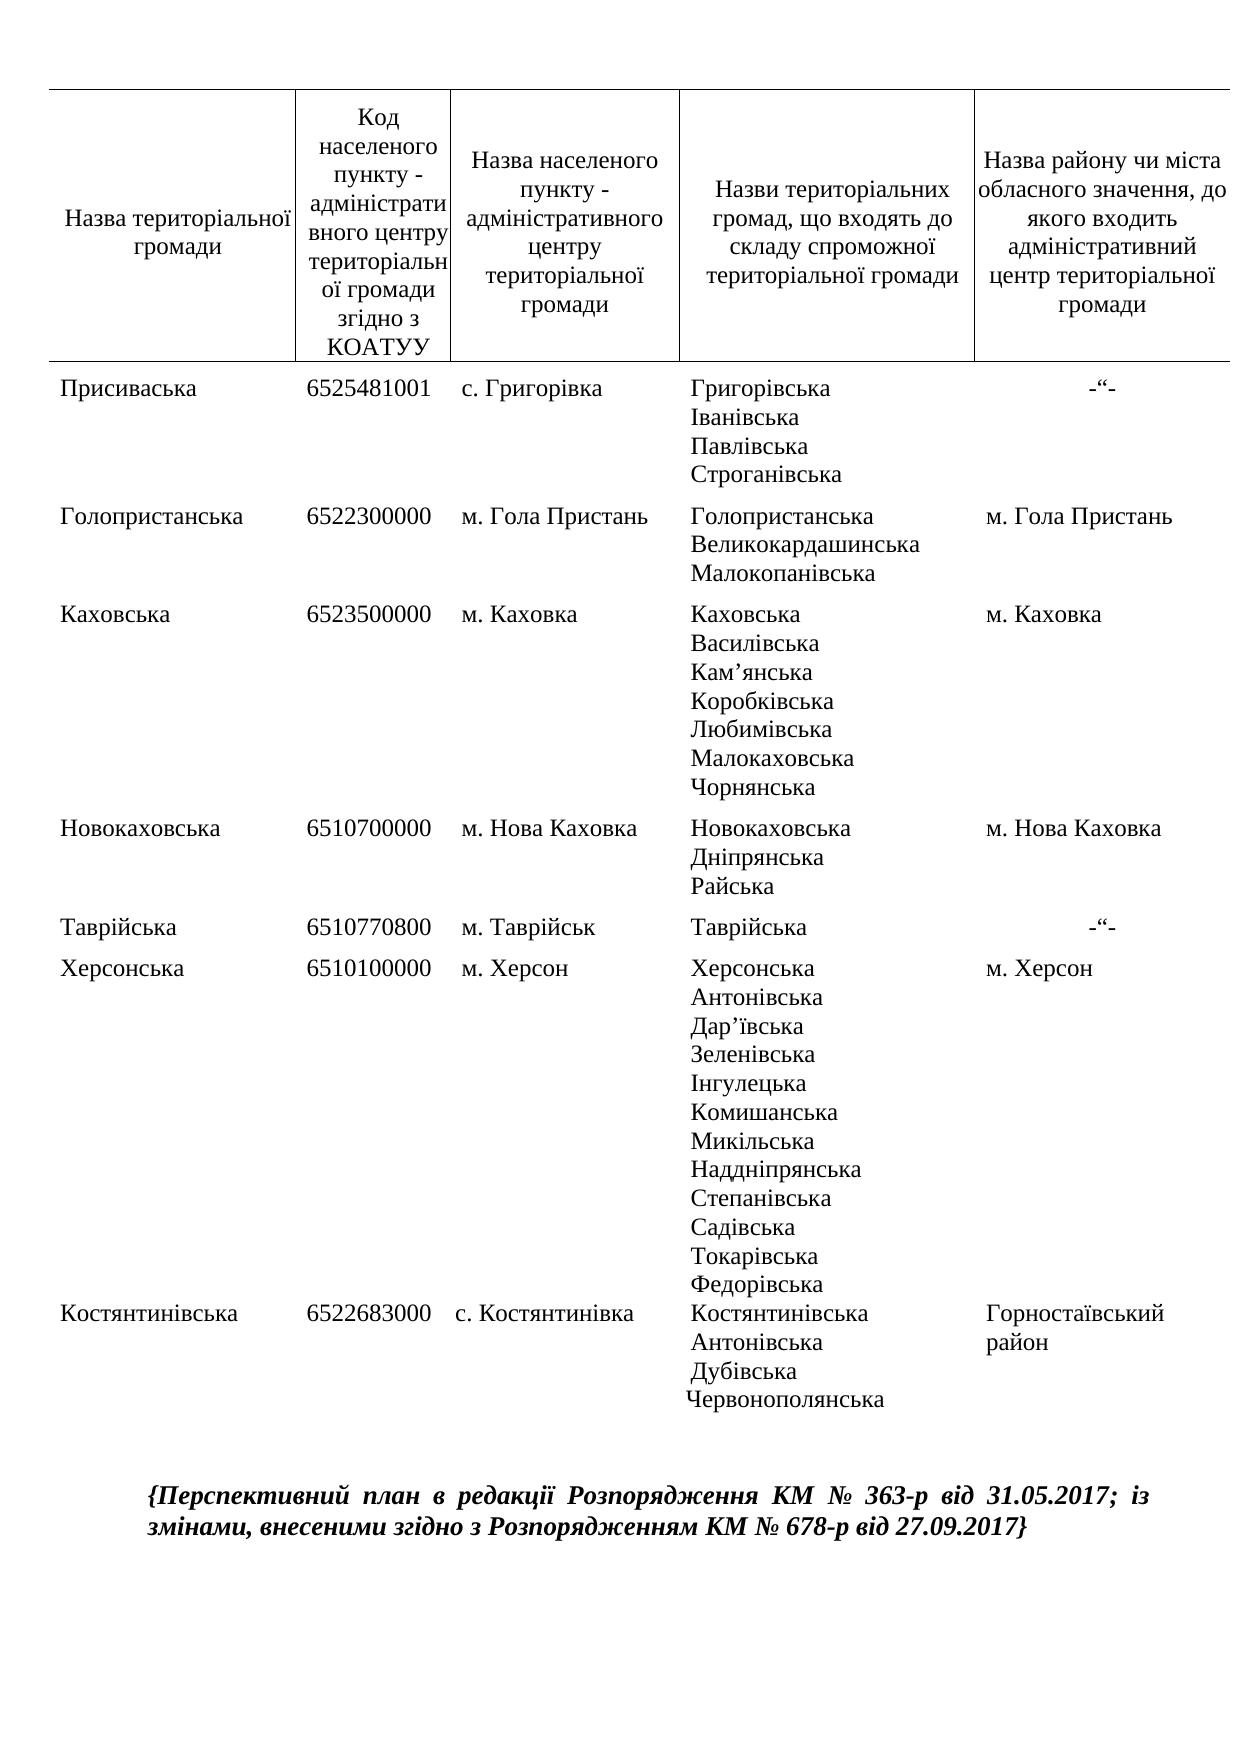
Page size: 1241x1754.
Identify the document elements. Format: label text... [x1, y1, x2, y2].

table_cell Голопристанська [49, 488, 295, 587]
table_cell 6525481001 [295, 362, 450, 488]
table_cell м. Каховка [450, 587, 679, 801]
table_cell Новокаховська Дніпрянська Райська [679, 801, 974, 899]
table_cell Херсонська Антонівська Дар’ївська Зеленівська Інгулецька Комишанська Микільська Наддніпрянська Степанівська Садівська Токарівська Федорівська [679, 941, 974, 1298]
table_cell Таврійська [49, 900, 295, 941]
table_header Назва територіальної громади [49, 90, 295, 361]
table_cell м. Каховка [975, 587, 1230, 801]
table_cell Таврійська [679, 900, 974, 941]
table_cell Каховська [49, 587, 295, 801]
table_cell Горностаївський район [975, 1298, 1230, 1413]
table_cell Присиваська [49, 362, 295, 488]
table_cell м. Гола Пристань [975, 488, 1230, 587]
table_cell м. Нова Каховка [450, 801, 679, 899]
table_cell Херсонська [49, 941, 295, 1298]
table_header Назва населеного пункту - адміністративного центру територіальної громади [451, 90, 679, 361]
table_cell м. Гола Пристань [450, 488, 679, 587]
table_cell -“- [975, 900, 1230, 941]
table_cell 6510770800 [295, 900, 450, 941]
table_header Код населеного пункту - адміністративного центру територіальної громади згідно з КОАТУУ [296, 90, 450, 361]
table_cell Каховська Василівська Кам’янська Коробківська Любимівська Малокаховська Чорнянська [679, 587, 974, 801]
table_cell Костянтинівська Антонівська Дубівська Червонополянська [679, 1298, 974, 1413]
table_cell м. Нова Каховка [975, 801, 1230, 899]
table_cell с. Григорівка [450, 362, 679, 488]
table_cell -“- [975, 362, 1230, 488]
text {Перспективний план в редакції Розпорядження КМ № 363-р від 31.05.2017; із змінами, внесеними згідно з Розпорядженням КМ № 678-р від 27.09.2017} [148, 1479, 1152, 1542]
table_cell Новокаховська [49, 801, 295, 899]
table_cell 6510100000 [295, 941, 450, 1298]
table_header Назва району чи міста обласного значення, до якого входить адміністративний центр територіальної громади [975, 90, 1230, 361]
table_cell Голопристанська Великокардашинська Малокопанівська [679, 488, 974, 587]
table_cell с. Костянтинівка [450, 1298, 679, 1413]
table_cell м. Херсон [975, 941, 1230, 1298]
table_header Назви територіальних громад, що входять до складу спроможної територіальної громади [680, 90, 974, 361]
table_cell 6523500000 [295, 587, 450, 801]
table_cell Григорівська Іванівська Павлівська Строганівська [679, 362, 974, 488]
table_cell м. Херсон [450, 941, 679, 1298]
table_cell 6522300000 [295, 488, 450, 587]
table_cell 6510700000 [295, 801, 450, 899]
table_cell 6522683000 [295, 1298, 450, 1413]
table_cell м. Таврійськ [450, 900, 679, 941]
table_cell Костянтинівська [49, 1298, 295, 1413]
